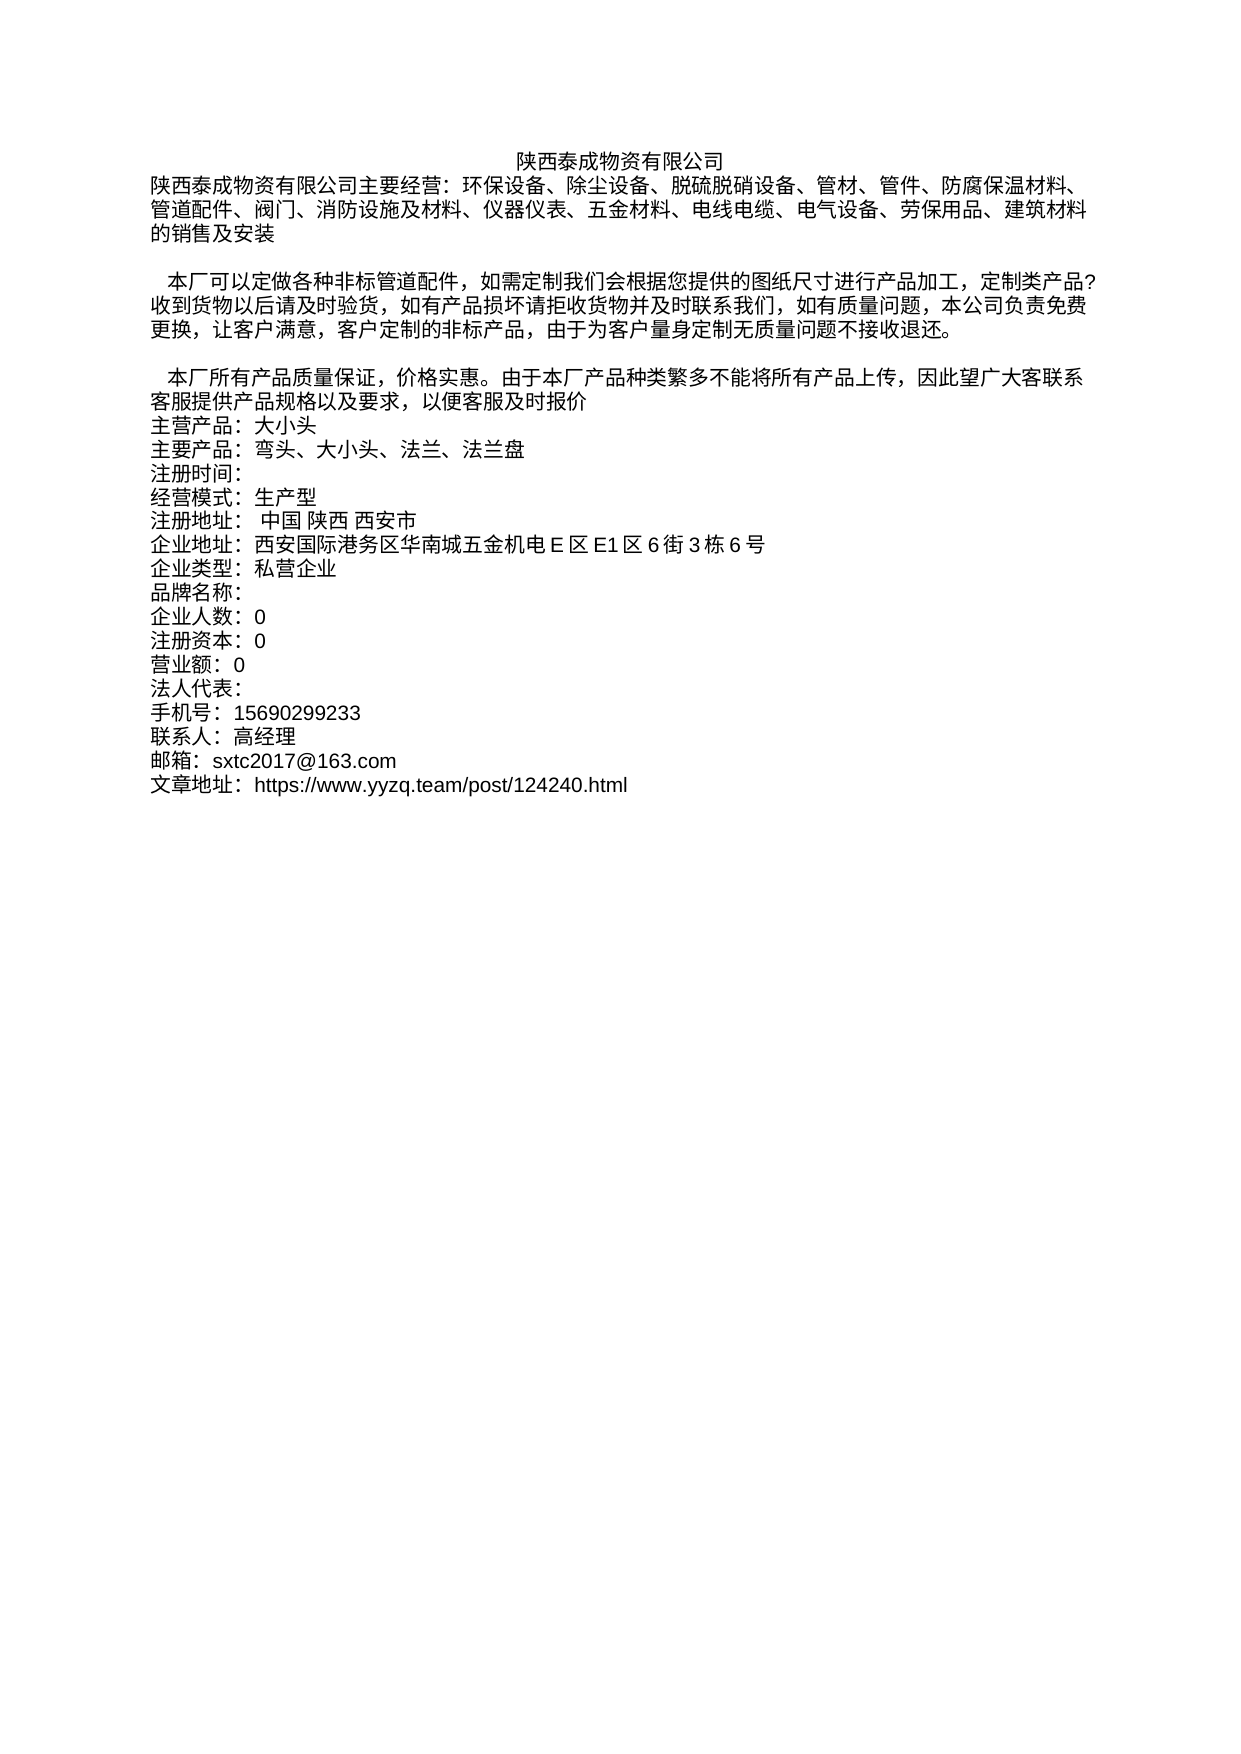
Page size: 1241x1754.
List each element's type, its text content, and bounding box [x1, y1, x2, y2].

text 主要产品：弯头、大小头、法兰、法兰盘 [150, 437, 1090, 461]
text 企业地址：西安国际港务区华南城五金机电E区E1区6街3栋6号 [150, 533, 1090, 557]
text 联系人：高经理 [150, 725, 1090, 749]
text 企业人数：0 [150, 605, 1090, 629]
text 本厂可以定做各种非标管道配件，如需定制我们会根据您提供的图纸尺寸进行产品加工，定制类产品?收到货物以后请及时验货，如有产品损坏请拒收货物并及时联系我们，如有质量问题，本公司负责免费更换，让客户满意，客户定制的非标产品，由于为客户量身定制无质量问题不接收退还。 [150, 270, 1090, 342]
text 法人代表： [150, 677, 1090, 701]
text 品牌名称： [150, 581, 1090, 605]
text 手机号：15690299233 [150, 701, 1090, 725]
text 注册资本：0 [150, 629, 1090, 653]
text 本厂所有产品质量保证，价格实惠。由于本厂产品种类繁多不能将所有产品上传，因此望广大客联系客服提供产品规格以及要求，以便客服及时报价 [150, 366, 1090, 413]
text 文章地址：https://www.yyzq.team/post/124240.html [150, 773, 1090, 797]
text 注册地址： 中国 陕西 西安市 [150, 509, 1090, 533]
text 邮箱：sxtc2017@163.com [150, 749, 1090, 773]
text 经营模式：生产型 [150, 485, 1090, 509]
text 主营产品：大小头 [150, 413, 1090, 437]
text 企业类型：私营企业 [150, 557, 1090, 581]
text 营业额：0 [150, 653, 1090, 677]
text 陕西泰成物资有限公司 [150, 150, 1090, 174]
text 注册时间： [150, 461, 1090, 485]
text 陕西泰成物资有限公司主要经营：环保设备、除尘设备、脱硫脱硝设备、管材、管件、防腐保温材料、管道配件、阀门、消防设施及材料、仪器仪表、五金材料、电线电缆、电气设备、劳保用品、建筑材料的销售及安装 [150, 174, 1090, 246]
